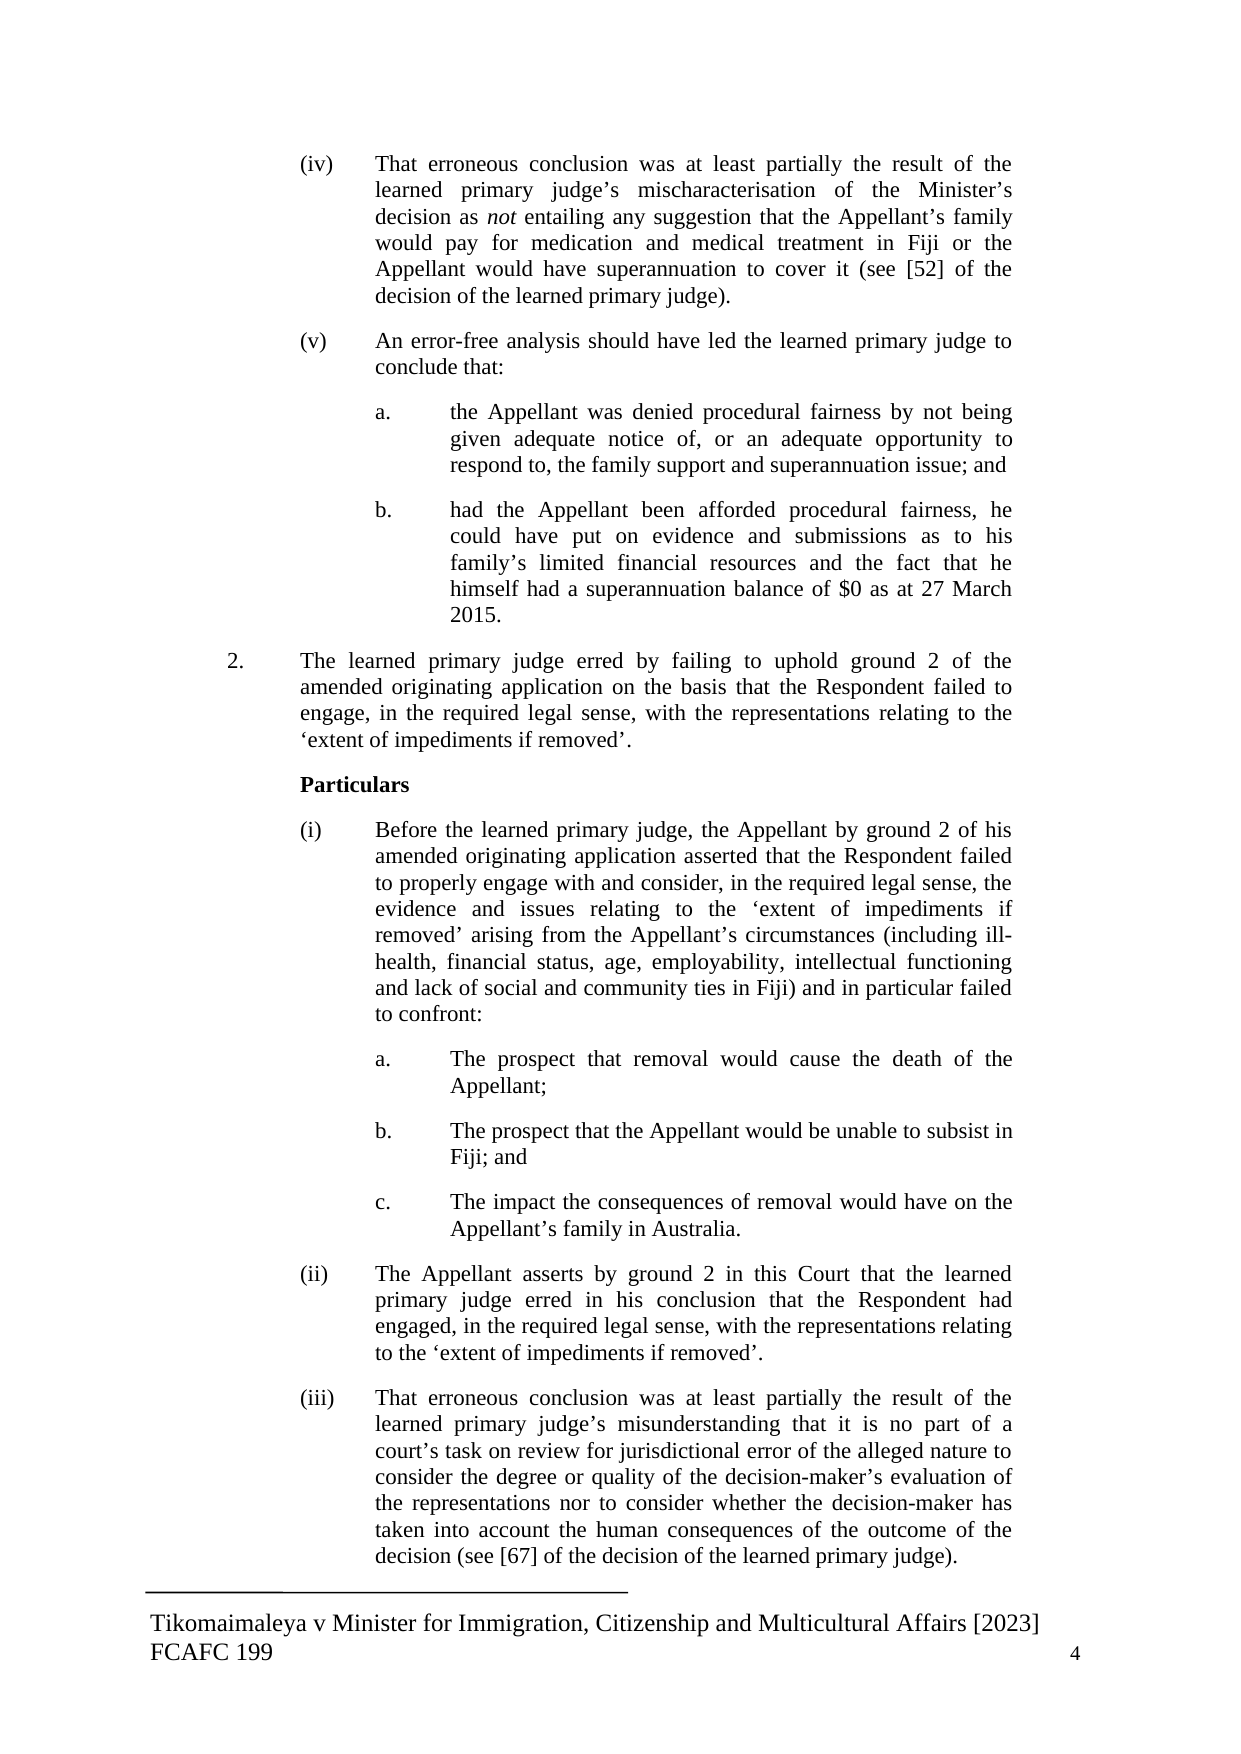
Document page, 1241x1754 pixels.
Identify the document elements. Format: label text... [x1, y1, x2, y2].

text b. The prospect that the Appellant would be unable to subsist in Fiji; and [375, 1117, 1013, 1170]
text Particulars [300, 771, 1013, 797]
text (ii) The Appellant asserts by ground 2 in this Court that the learned primary judge erred in his conclusion that the Respondent had engaged, in the required legal sense, with the representations relating to the ‘extent of impediments if removed’. [300, 1260, 1013, 1365]
text a. the Appellant was denied procedural fairness by not being given adequate notice of, or an adequate opportunity to respond to, the family support and superannuation issue; and [375, 398, 1013, 477]
text (v) An error-free analysis should have led the learned primary judge to conclude that: [300, 327, 1013, 379]
text (iv) That erroneous conclusion was at least partially the result of the learned primary judge’s mischaracterisation of the Minister’s decision as not entailing any suggestion that the Appellant’s family would pay for medication and medical treatment in Fiji or the Appellant would have superannuation to cover it (see [52] of the decision of the learned primary judge). [300, 150, 1013, 308]
text 2. The learned primary judge erred by failing to uphold ground 2 of the amended originating application on the basis that the Respondent failed to engage, in the required legal sense, with the representations relating to the ‘extent of impediments if removed’. [227, 647, 1013, 752]
text a. The prospect that removal would cause the death of the Appellant; [375, 1046, 1013, 1098]
text b. had the Appellant been afforded procedural fairness, he could have put on evidence and submissions as to his family’s limited financial resources and the fact that he himself had a superannuation balance of $0 as at 27 March 2015. [375, 496, 1013, 628]
text (i) Before the learned primary judge, the Appellant by ground 2 of his amended originating application asserted that the Respondent failed to properly engage with and consider, in the required legal sense, the evidence and issues relating to the ‘extent of impediments if removed’ arising from the Appellant’s circumstances (including ill-health, financial status, age, employability, intellectual functioning and lack of social and community ties in Fiji) and in particular failed to confront: [300, 816, 1013, 1027]
text c. The impact the consequences of removal would have on the Appellant’s family in Australia. [375, 1188, 1013, 1241]
text (iii) That erroneous conclusion was at least partially the result of the learned primary judge’s misunderstanding that it is no part of a court’s task on review for jurisdictional error of the alleged nature to consider the degree or quality of the decision-maker’s evaluation of the representations nor to consider whether the decision-maker has taken into account the human consequences of the outcome of the decision (see [67] of the decision of the learned primary judge). [300, 1384, 1013, 1568]
